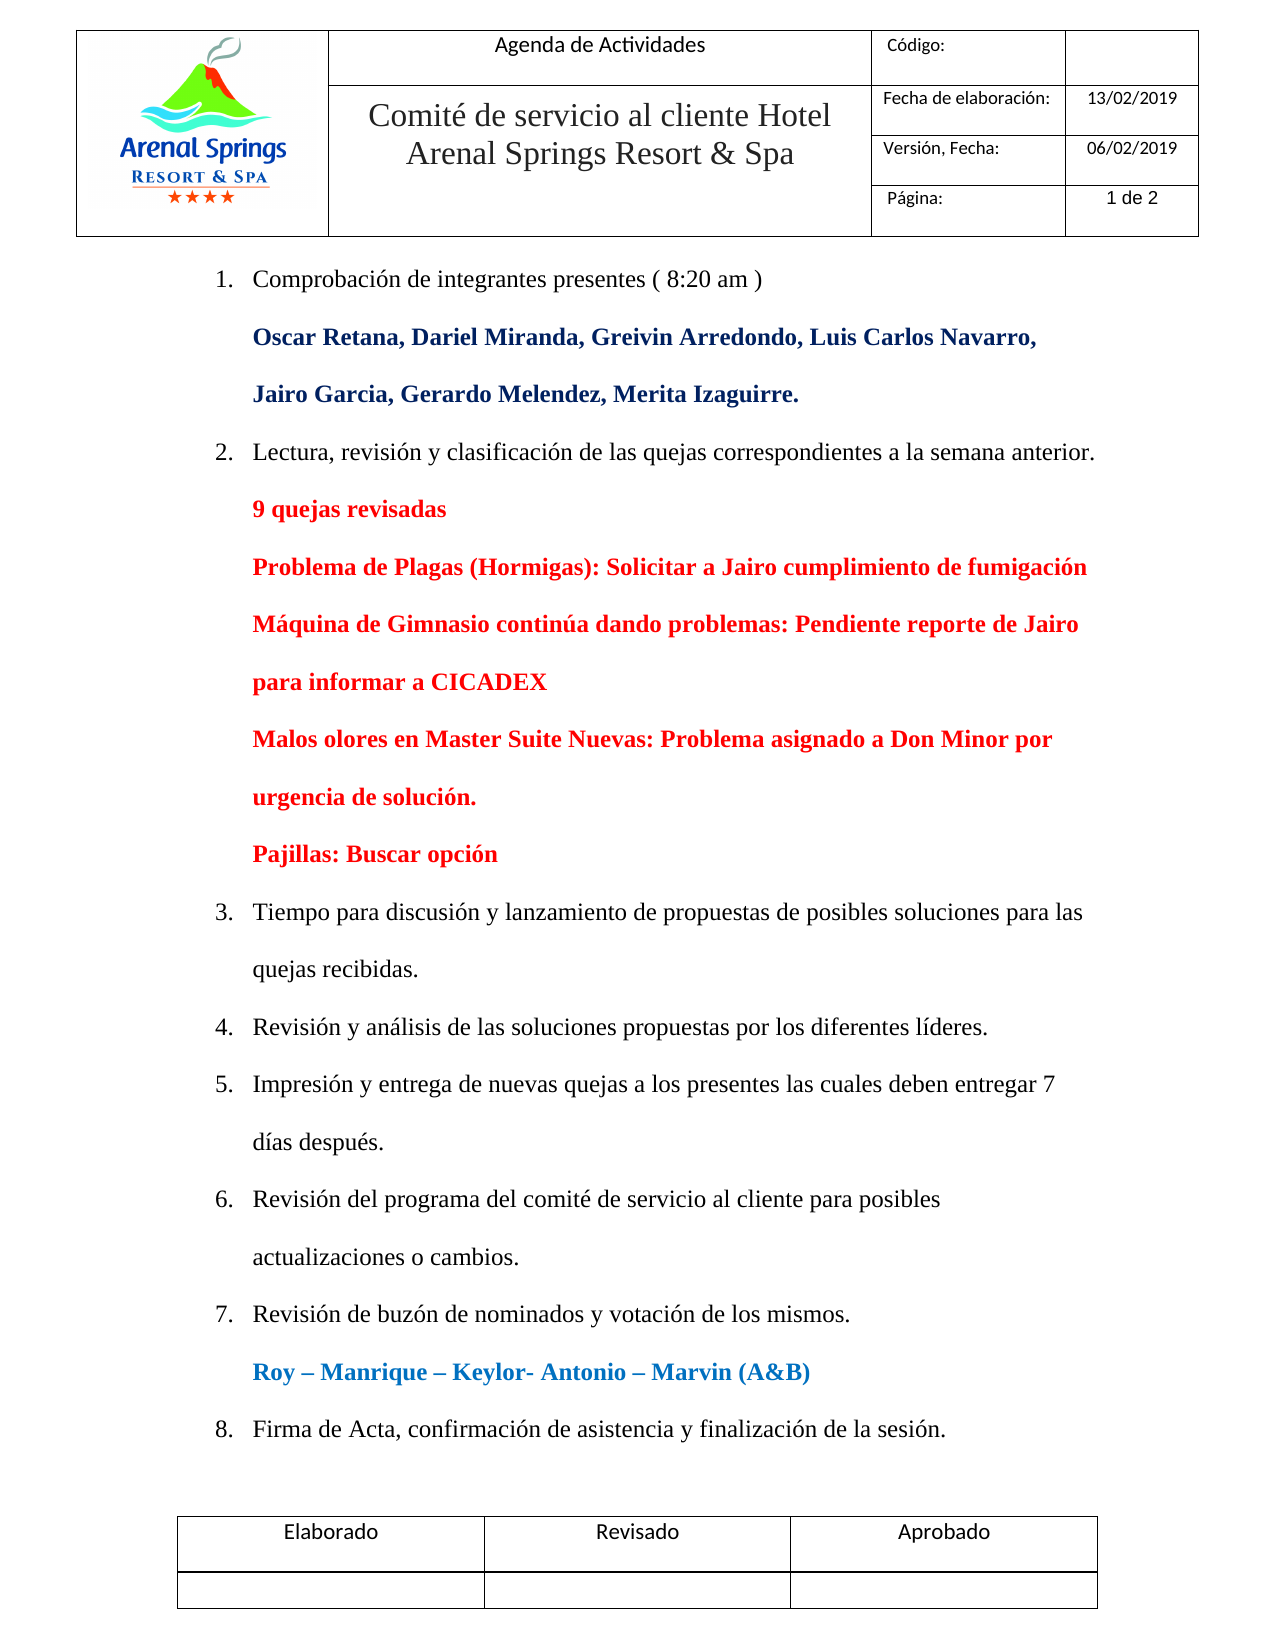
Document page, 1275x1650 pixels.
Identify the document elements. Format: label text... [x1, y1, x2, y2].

list Roy – Manrique – Keylor- Antonio – Marvin (A&B) [252, 1357, 1098, 1386]
list Comprobación de integrantes presentes ( 8:20 am ) [215, 264, 1098, 293]
picture [87, 31, 317, 209]
list Máquina de Gimnasio continúa dando problemas: Pendiente reporte de Jairo para informar a CICADEX [252, 609, 1098, 696]
list Revisión y análisis de las soluciones propuestas por los diferentes líderes. [215, 1012, 1098, 1041]
list Impresión y entrega de nuevas quejas a los presentes las cuales deben entregar 7 días después. [215, 1069, 1098, 1156]
list Firma de Acta, confirmación de asistencia y finalización de la sesión. [215, 1414, 1098, 1443]
list Problema de Plagas (Hormigas): Solicitar a Jairo cumplimiento de fumigación [252, 552, 1098, 581]
list Malos olores en Master Suite Nuevas: Problema asignado a Don Minor por urgencia de solución. [252, 724, 1098, 811]
list Revisión del programa del comité de servicio al cliente para posibles actualizaciones o cambios. [215, 1184, 1098, 1271]
list 9 quejas revisadas [252, 494, 1098, 523]
list Lectura, revisión y clasificación de las quejas correspondientes a la semana anterior. [215, 437, 1098, 466]
list Revisión de buzón de nominados y votación de los mismos. [215, 1299, 1098, 1328]
list Tiempo para discusión y lanzamiento de propuestas de posibles soluciones para las quejas recibidas. [215, 897, 1098, 983]
list Oscar Retana, Dariel Miranda, Greivin Arredondo, Luis Carlos Navarro, Jairo Garcia, Gerardo Melendez, Merita Izaguirre. [252, 322, 1098, 408]
list Pajillas: Buscar opción [252, 839, 1098, 868]
